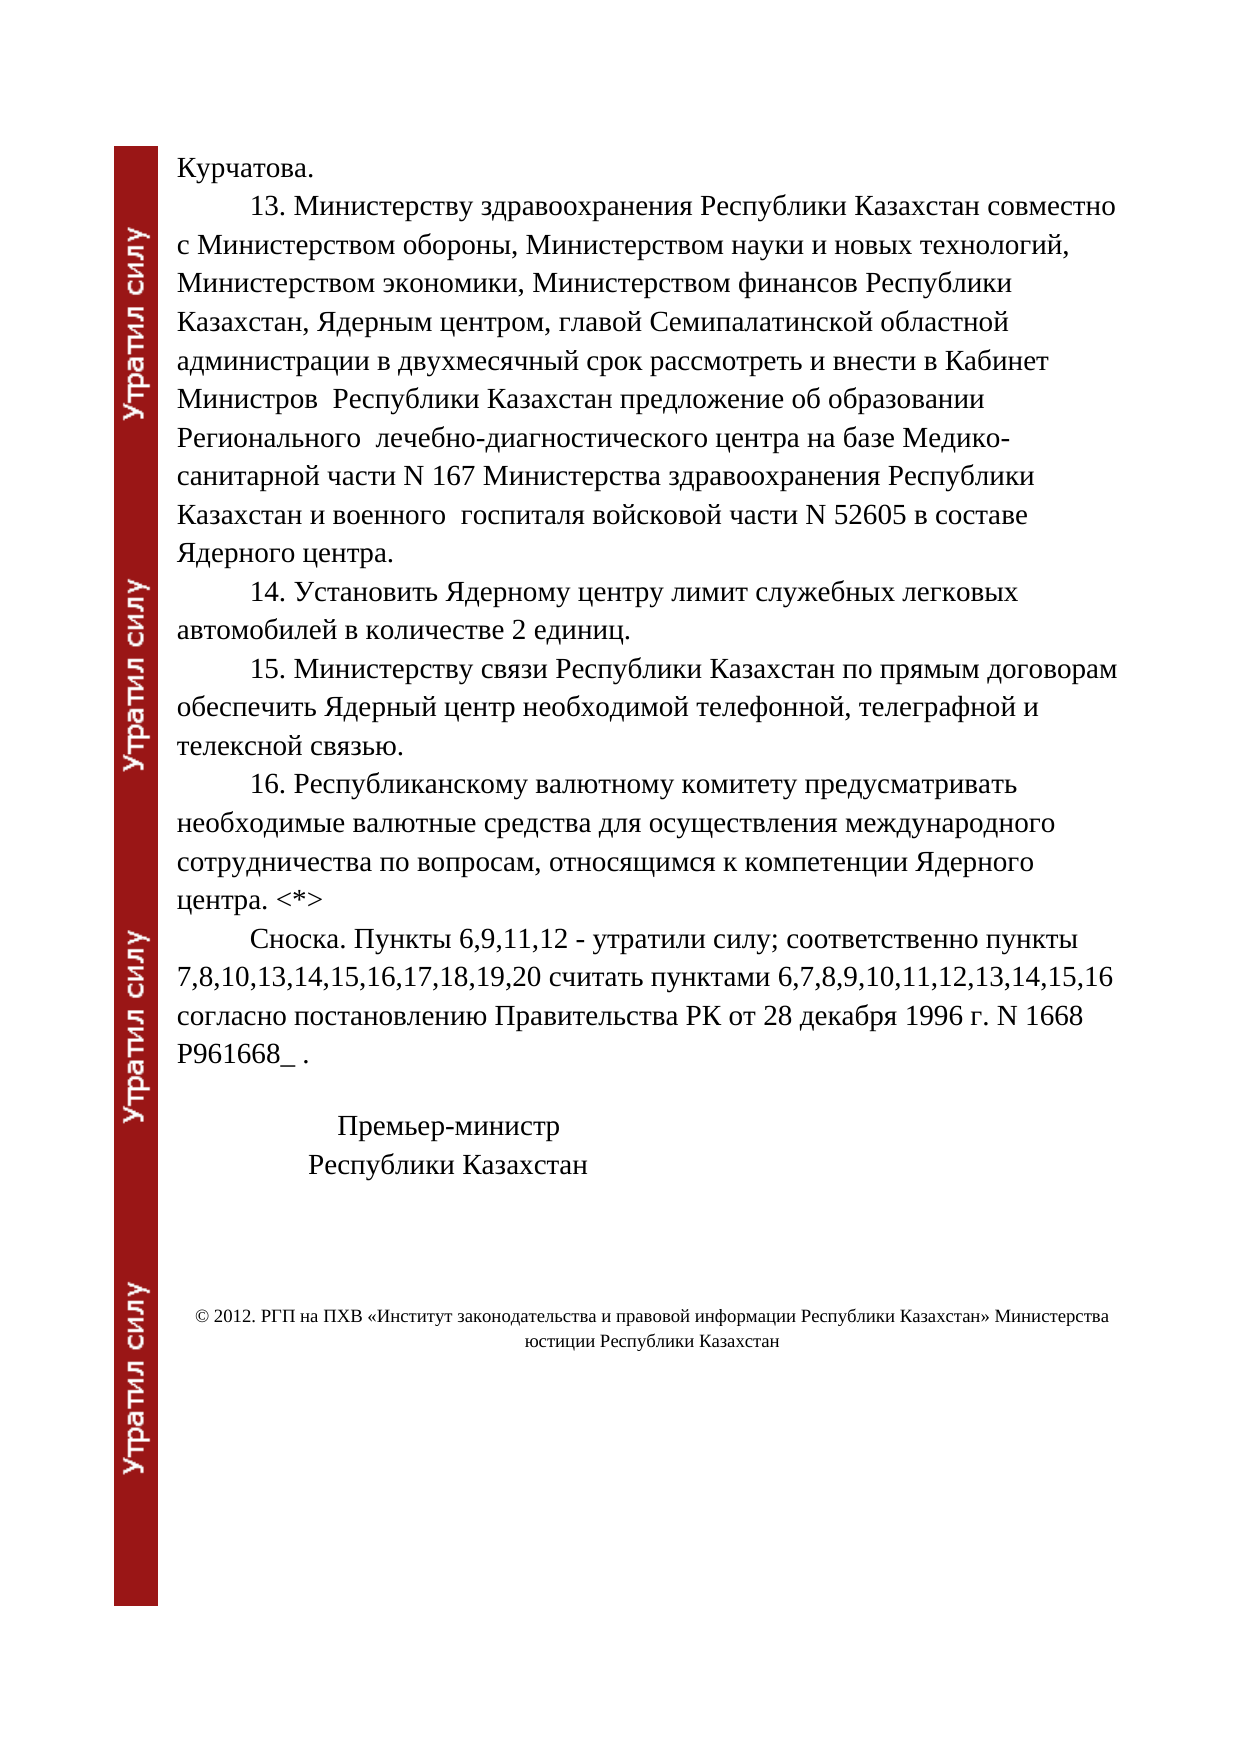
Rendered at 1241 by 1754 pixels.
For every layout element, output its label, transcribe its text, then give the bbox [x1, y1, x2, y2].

picture [114, 1211, 158, 1305]
text © 2012. РГП на ПХВ «Институт законодательства и правовой информации Республики Казахстан» Министерства юстиции Республики Казахстан [112, 1305, 1128, 1352]
picture [114, 146, 158, 150]
picture [114, 1352, 158, 1606]
